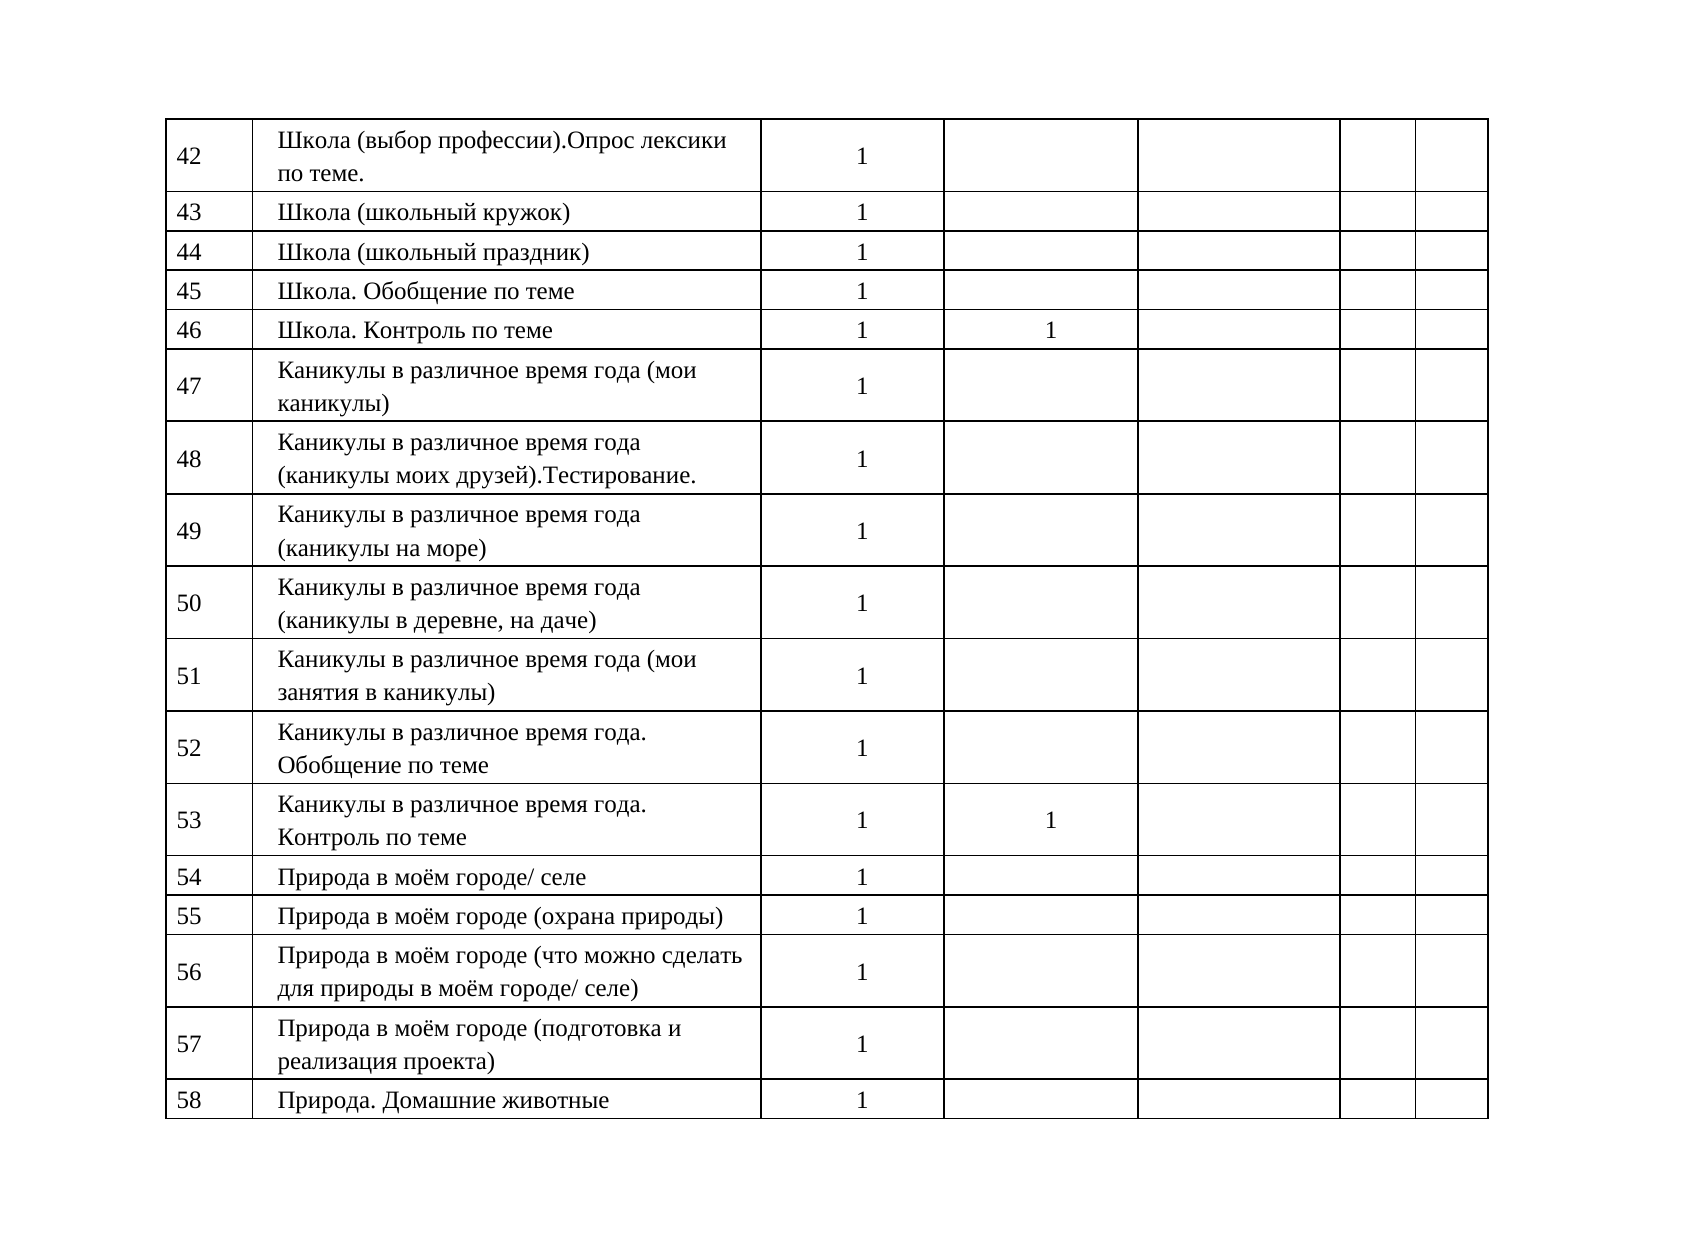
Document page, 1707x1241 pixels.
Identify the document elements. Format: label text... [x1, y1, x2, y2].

table_cell 42 [167, 120, 252, 191]
table_cell [1341, 120, 1415, 191]
table_cell [1139, 232, 1339, 269]
table_cell 54 [167, 856, 252, 894]
table_cell [945, 856, 1137, 894]
table_cell Каникулы в различное время года (каникулы на море) [253, 495, 760, 565]
table_cell [1341, 350, 1415, 420]
table_cell [1341, 935, 1415, 1006]
table_cell [945, 495, 1137, 565]
table_cell 1 [762, 1008, 943, 1078]
table_cell 1 [762, 935, 943, 1006]
table_cell 1 [762, 639, 943, 710]
table_cell [1416, 310, 1487, 348]
table_cell Каникулы в различное время года (каникулы моих друзей).Тестирование. [253, 422, 760, 493]
table_cell [1341, 310, 1415, 348]
table_cell [945, 271, 1137, 309]
table_cell Природа в моём городе (охрана природы) [253, 896, 760, 933]
table_cell [1341, 856, 1415, 894]
table_cell [1416, 232, 1487, 269]
table_cell [1139, 310, 1339, 348]
table_cell 50 [167, 567, 252, 638]
table_cell [1416, 712, 1487, 782]
table_cell 1 [762, 232, 943, 269]
table_cell [1416, 422, 1487, 493]
table_cell [1416, 350, 1487, 420]
table_cell [1341, 1080, 1415, 1118]
table_cell [945, 422, 1137, 493]
table_cell 48 [167, 422, 252, 493]
table_cell 1 [762, 120, 943, 191]
table_cell [1416, 567, 1487, 638]
table_cell [1139, 192, 1339, 230]
table_cell [945, 192, 1137, 230]
table_cell [1416, 495, 1487, 565]
table_cell Природа в моём городе (что можно сделать для природы в моём городе/ селе) [253, 935, 760, 1006]
table_cell 46 [167, 310, 252, 348]
table_cell Каникулы в различное время года (каникулы в деревне, на даче) [253, 567, 760, 638]
table_cell [1416, 784, 1487, 855]
table_cell [1139, 935, 1339, 1006]
table_cell 1 [762, 712, 943, 782]
table_cell [1416, 271, 1487, 309]
table_cell [945, 712, 1137, 782]
table_cell 1 [762, 784, 943, 855]
table_cell Школа (выбор профессии).Опрос лексики по теме. [253, 120, 760, 191]
table_cell 1 [762, 271, 943, 309]
table_cell [1341, 712, 1415, 782]
table_cell 1 [762, 310, 943, 348]
table_cell 1 [762, 856, 943, 894]
table_cell [1139, 784, 1339, 855]
table_cell [1416, 1008, 1487, 1078]
table_cell 58 [167, 1080, 252, 1118]
table_cell [945, 232, 1137, 269]
table_cell Каникулы в различное время года (мои каникулы) [253, 350, 760, 420]
table_cell Школа (школьный кружок) [253, 192, 760, 230]
table_cell [945, 567, 1137, 638]
table_cell 57 [167, 1008, 252, 1078]
table_cell 1 [762, 495, 943, 565]
table_cell 1 [945, 784, 1137, 855]
table_cell [1416, 192, 1487, 230]
table_cell 53 [167, 784, 252, 855]
table_cell Каникулы в различное время года. Обобщение по теме [253, 712, 760, 782]
table_cell [1341, 1008, 1415, 1078]
table_cell [1139, 271, 1339, 309]
table_cell 55 [167, 896, 252, 933]
table_cell 47 [167, 350, 252, 420]
table_cell Природа в моём городе (подготовка и реализация проекта) [253, 1008, 760, 1078]
table_cell [1139, 1080, 1339, 1118]
table_cell [1139, 422, 1339, 493]
table_cell [1416, 856, 1487, 894]
table_cell [1416, 1080, 1487, 1118]
table_cell [1341, 896, 1415, 933]
table_cell [1139, 712, 1339, 782]
table_cell [1139, 639, 1339, 710]
table_cell 1 [945, 310, 1137, 348]
table_cell [1341, 567, 1415, 638]
table_cell [1341, 639, 1415, 710]
table_cell 1 [762, 422, 943, 493]
table_cell Каникулы в различное время года. Контроль по теме [253, 784, 760, 855]
table_cell 56 [167, 935, 252, 1006]
table_cell [1416, 896, 1487, 933]
table_cell [945, 350, 1137, 420]
table_cell 1 [762, 896, 943, 933]
table_cell [1139, 120, 1339, 191]
table_cell 1 [762, 192, 943, 230]
table_cell Школа. Обобщение по теме [253, 271, 760, 309]
table_cell Природа в моём городе/ селе [253, 856, 760, 894]
table_cell [1341, 784, 1415, 855]
table_cell 49 [167, 495, 252, 565]
table_cell [945, 1008, 1137, 1078]
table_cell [253, 1080, 760, 1118]
table_cell [945, 120, 1137, 191]
table_cell [1139, 350, 1339, 420]
table_cell 52 [167, 712, 252, 782]
table_cell Школа (школьный праздник) [253, 232, 760, 269]
table_cell [1139, 495, 1339, 565]
table_cell [1341, 495, 1415, 565]
table_cell 44 [167, 232, 252, 269]
table_cell Каникулы в различное время года (мои занятия в каникулы) [253, 639, 760, 710]
table_cell [1341, 271, 1415, 309]
table_cell [945, 639, 1137, 710]
table_cell [1341, 192, 1415, 230]
table_cell [945, 1080, 1137, 1118]
table_cell [945, 935, 1137, 1006]
table_cell 45 [167, 271, 252, 309]
table_cell [1341, 232, 1415, 269]
table_cell [1416, 639, 1487, 710]
table_cell [1139, 896, 1339, 933]
table_cell [945, 896, 1137, 933]
table_cell [1139, 567, 1339, 638]
table_cell 51 [167, 639, 252, 710]
table_cell 43 [167, 192, 252, 230]
table_cell [1416, 935, 1487, 1006]
table_cell [1139, 856, 1339, 894]
table_cell [1341, 422, 1415, 493]
table_cell Школа. Контроль по теме [253, 310, 760, 348]
table_cell [1139, 1008, 1339, 1078]
table_cell 1 [762, 567, 943, 638]
table_cell 1 [762, 1080, 943, 1118]
table_cell 1 [762, 350, 943, 420]
table_cell [1416, 120, 1487, 191]
